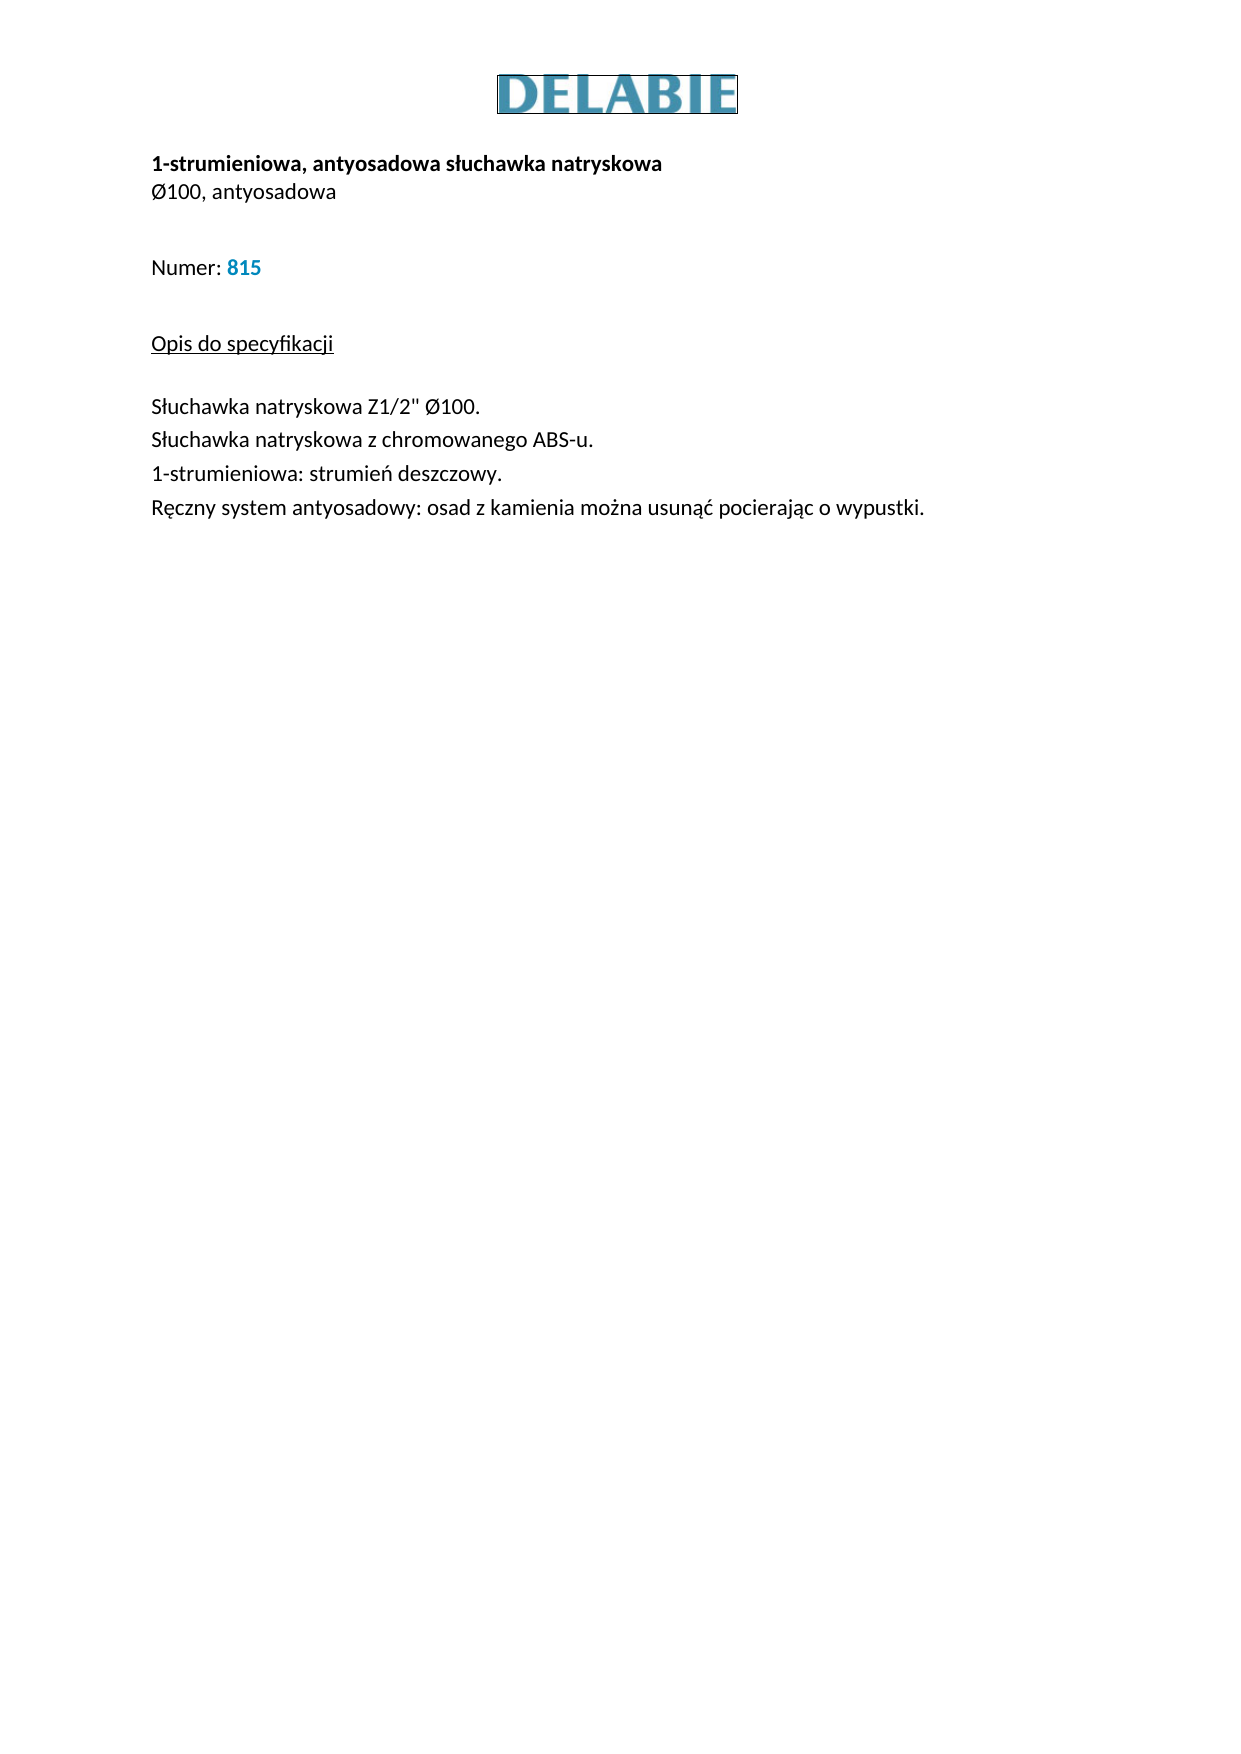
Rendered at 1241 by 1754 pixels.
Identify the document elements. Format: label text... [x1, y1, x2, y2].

text Ø100, antyosadowa [151, 177, 1084, 205]
text Ręczny system antyosadowy: osad z kamienia można usunąć pocierając o wypustki. [151, 493, 1084, 521]
text Słuchawka natryskowa Z1/2" Ø100. [151, 392, 1084, 420]
text Opis do specyfikacji [151, 329, 1084, 357]
text 1-strumieniowa: strumień deszczowy. [151, 459, 1084, 487]
text 1-strumieniowa, antyosadowa słuchawka natryskowa [151, 149, 1084, 177]
text Numer: 815 [151, 253, 1084, 281]
text Słuchawka natryskowa z chromowanego ABS-u. [151, 426, 1084, 453]
picture [498, 76, 737, 113]
